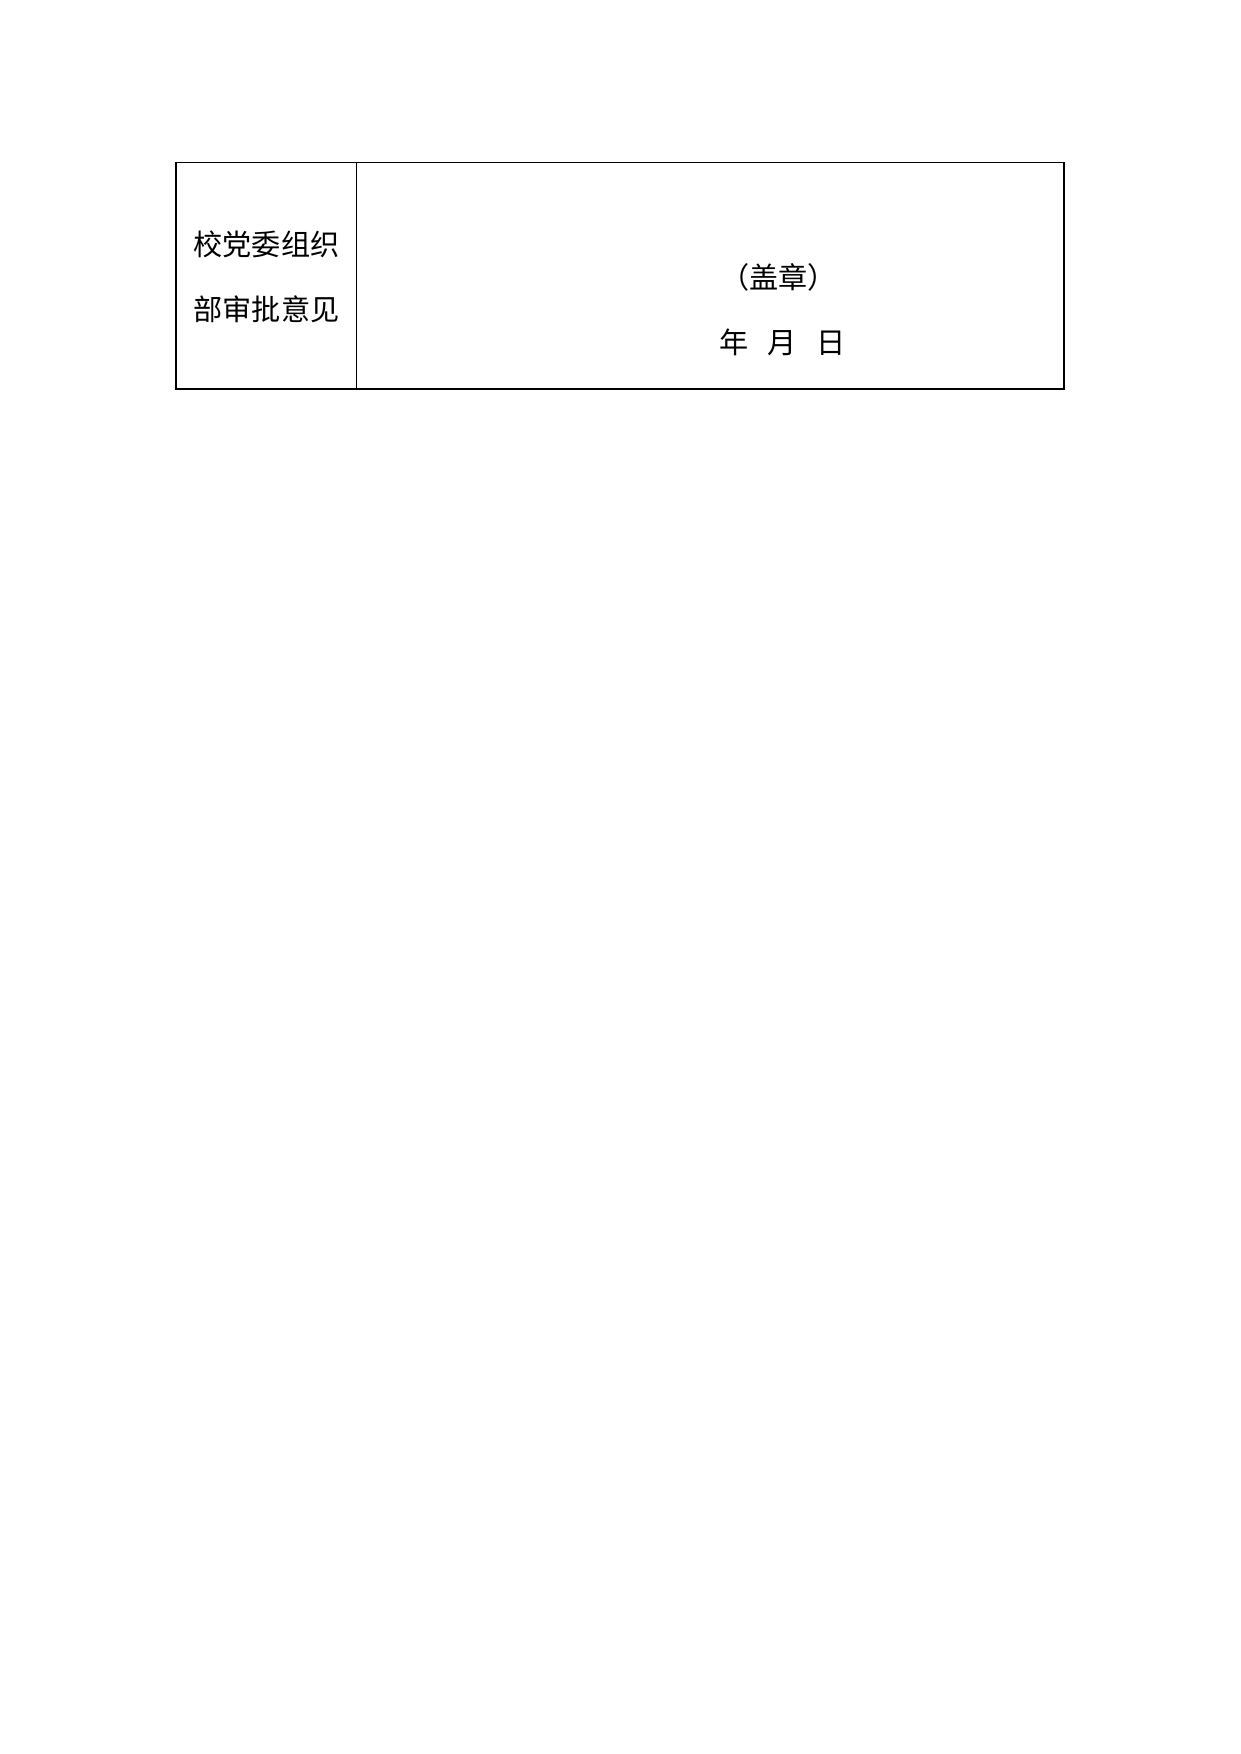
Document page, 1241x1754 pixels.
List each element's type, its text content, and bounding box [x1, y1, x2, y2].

table_cell 校党委组织部审批意见 [177, 163, 356, 388]
table_cell （盖章） 年 月 日 [357, 163, 1063, 388]
